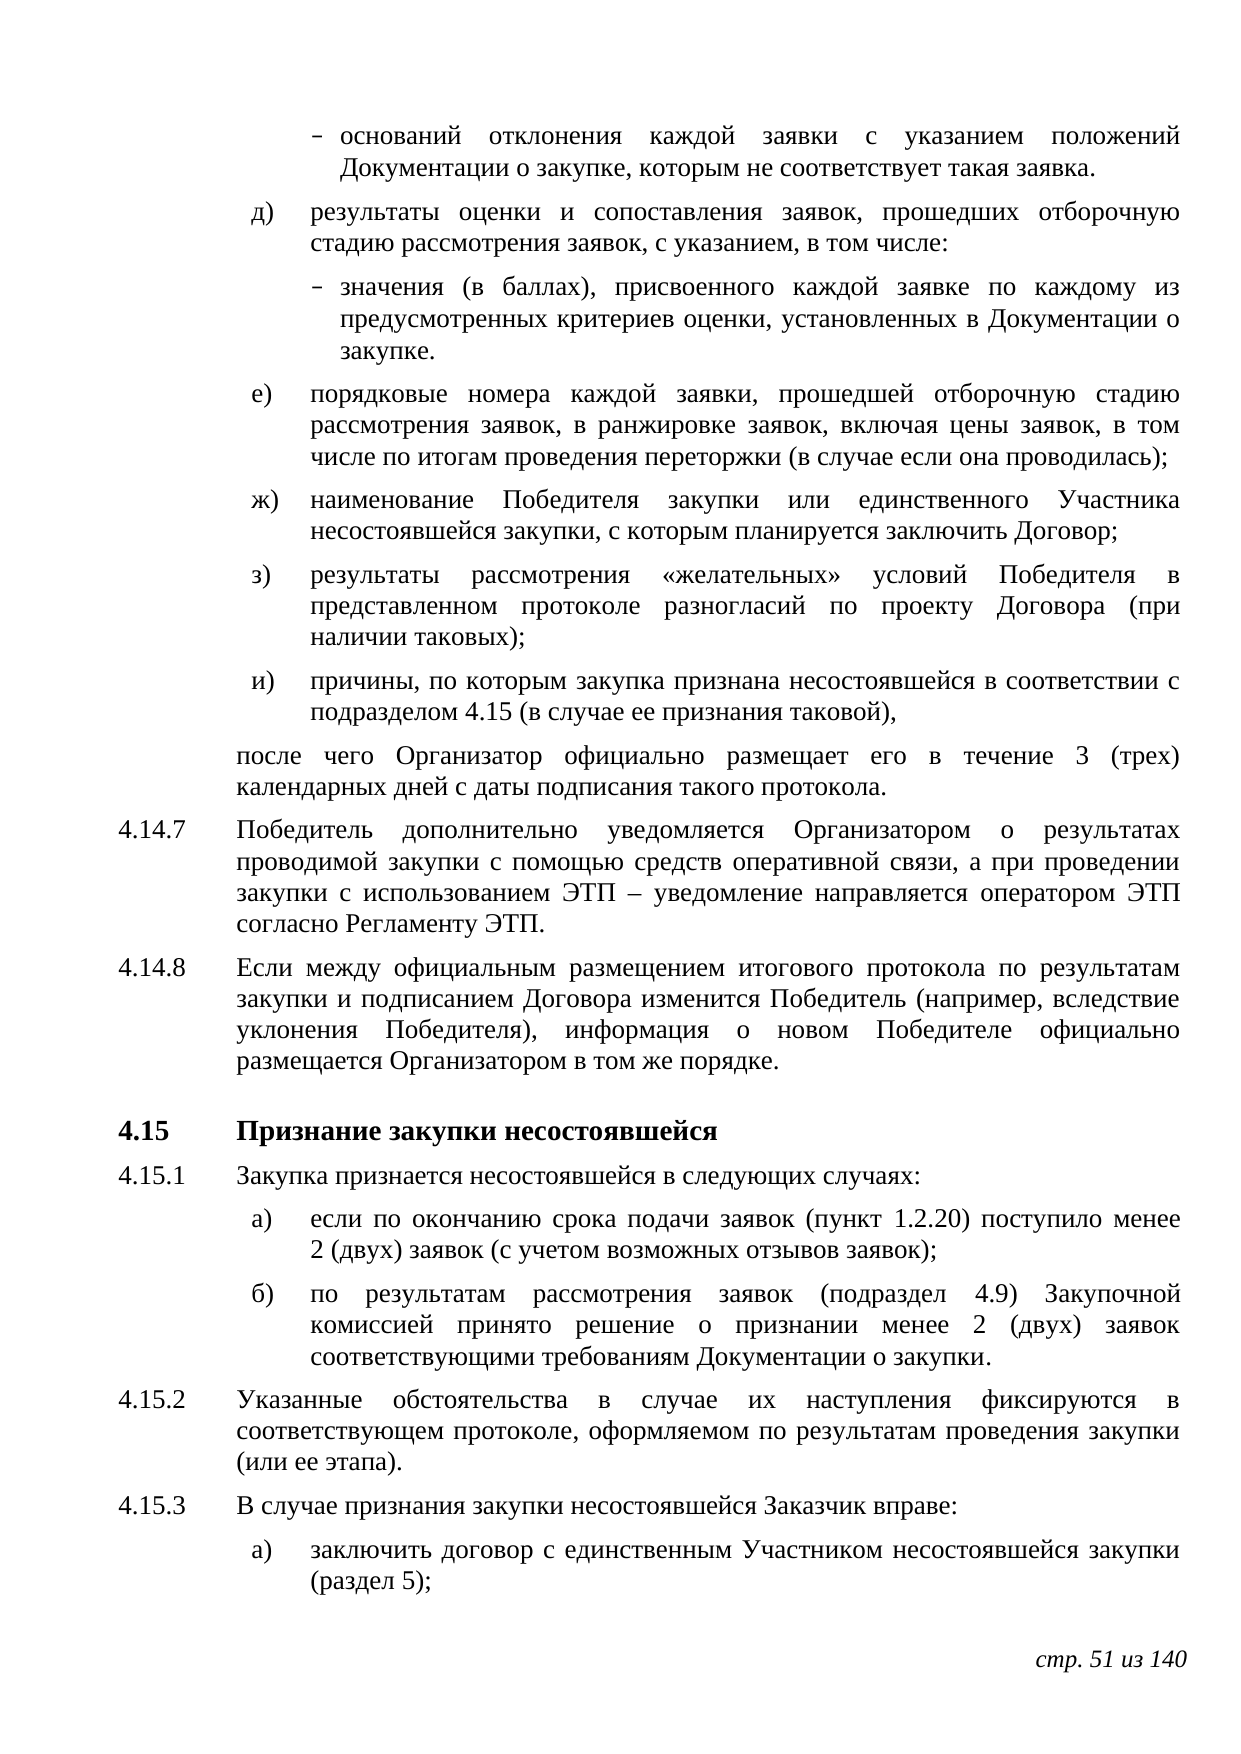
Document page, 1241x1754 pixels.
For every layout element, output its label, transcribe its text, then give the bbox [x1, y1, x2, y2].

text по результатам рассмотрения заявок (подраздел 4.9) Закупочной комиссией принято решение о признании менее 2 (двух) заявок соответствующими требованиям Документации о закупки. [251, 1277, 1181, 1371]
text причины, по которым закупка признана несостоявшейся в соответствии с подразделом 4.15 (в случае ее признания таковой), [251, 664, 1181, 726]
list оснований отклонения каждой заявки с указанием положений Документации о закупке, которым не соответствует такая заявка. [310, 118, 1181, 182]
list значения (в баллах), присвоенного каждой заявке по каждому из предусмотренных критериев оценки, установленных в Документации о закупке. [310, 269, 1181, 365]
text если по окончанию срока подачи заявок (пункт 1.2.20) поступило менее 2 (двух) заявок (с учетом возможных отзывов заявок); [251, 1202, 1181, 1265]
text порядковые номера каждой заявки, прошедшей отборочную стадию рассмотрения заявок, в ранжировке заявок, включая цены заявок, в том числе по итогам проведения переторжки (в случае если она проводилась); [251, 377, 1181, 471]
text Победитель дополнительно уведомляется Организатором о результатах проводимой закупки с помощью средств оперативной связи, а при проведении закупки с использованием ЭТП – уведомление направляется оператором ЭТП согласно Регламенту ЭТП. [118, 814, 1181, 938]
text Указанные обстоятельства в случае их наступления фиксируются в соответствующем протоколе, оформляемом по результатам проведения закупки (или ее этапа). [118, 1383, 1181, 1477]
text результаты оценки и сопоставления заявок, прошедших отборочную стадию рассмотрения заявок, с указанием, в том числе: [251, 195, 1181, 257]
text заключить договор с единственным Участником несостоявшейся закупки (раздел 5); [251, 1533, 1181, 1595]
text наименование Победителя закупки или единственного Участника несостоявшейся закупки, с которым планируется заключить Договор; [251, 483, 1181, 546]
subtitle Признание закупки несостоявшейся [118, 1113, 1181, 1146]
text В случае признания закупки несостоявшейся Заказчик вправе: [118, 1489, 1181, 1520]
text результаты рассмотрения «желательных» условий Победителя в представленном протоколе разногласий по проекту Договора (при наличии таковых); [251, 558, 1181, 652]
text Если между официальным размещением итогового протокола по результатам закупки и подписанием Договора изменится Победитель (например, вследствие уклонения Победителя), информация о новом Победителе официально размещается Организатором в том же порядке. [118, 951, 1181, 1075]
text Закупка признается несостоявшейся в следующих случаях: [118, 1159, 1181, 1190]
list после чего Организатор официально размещает его в течение 3 (трех) календарных дней с даты подписания такого протокола. [236, 739, 1181, 801]
